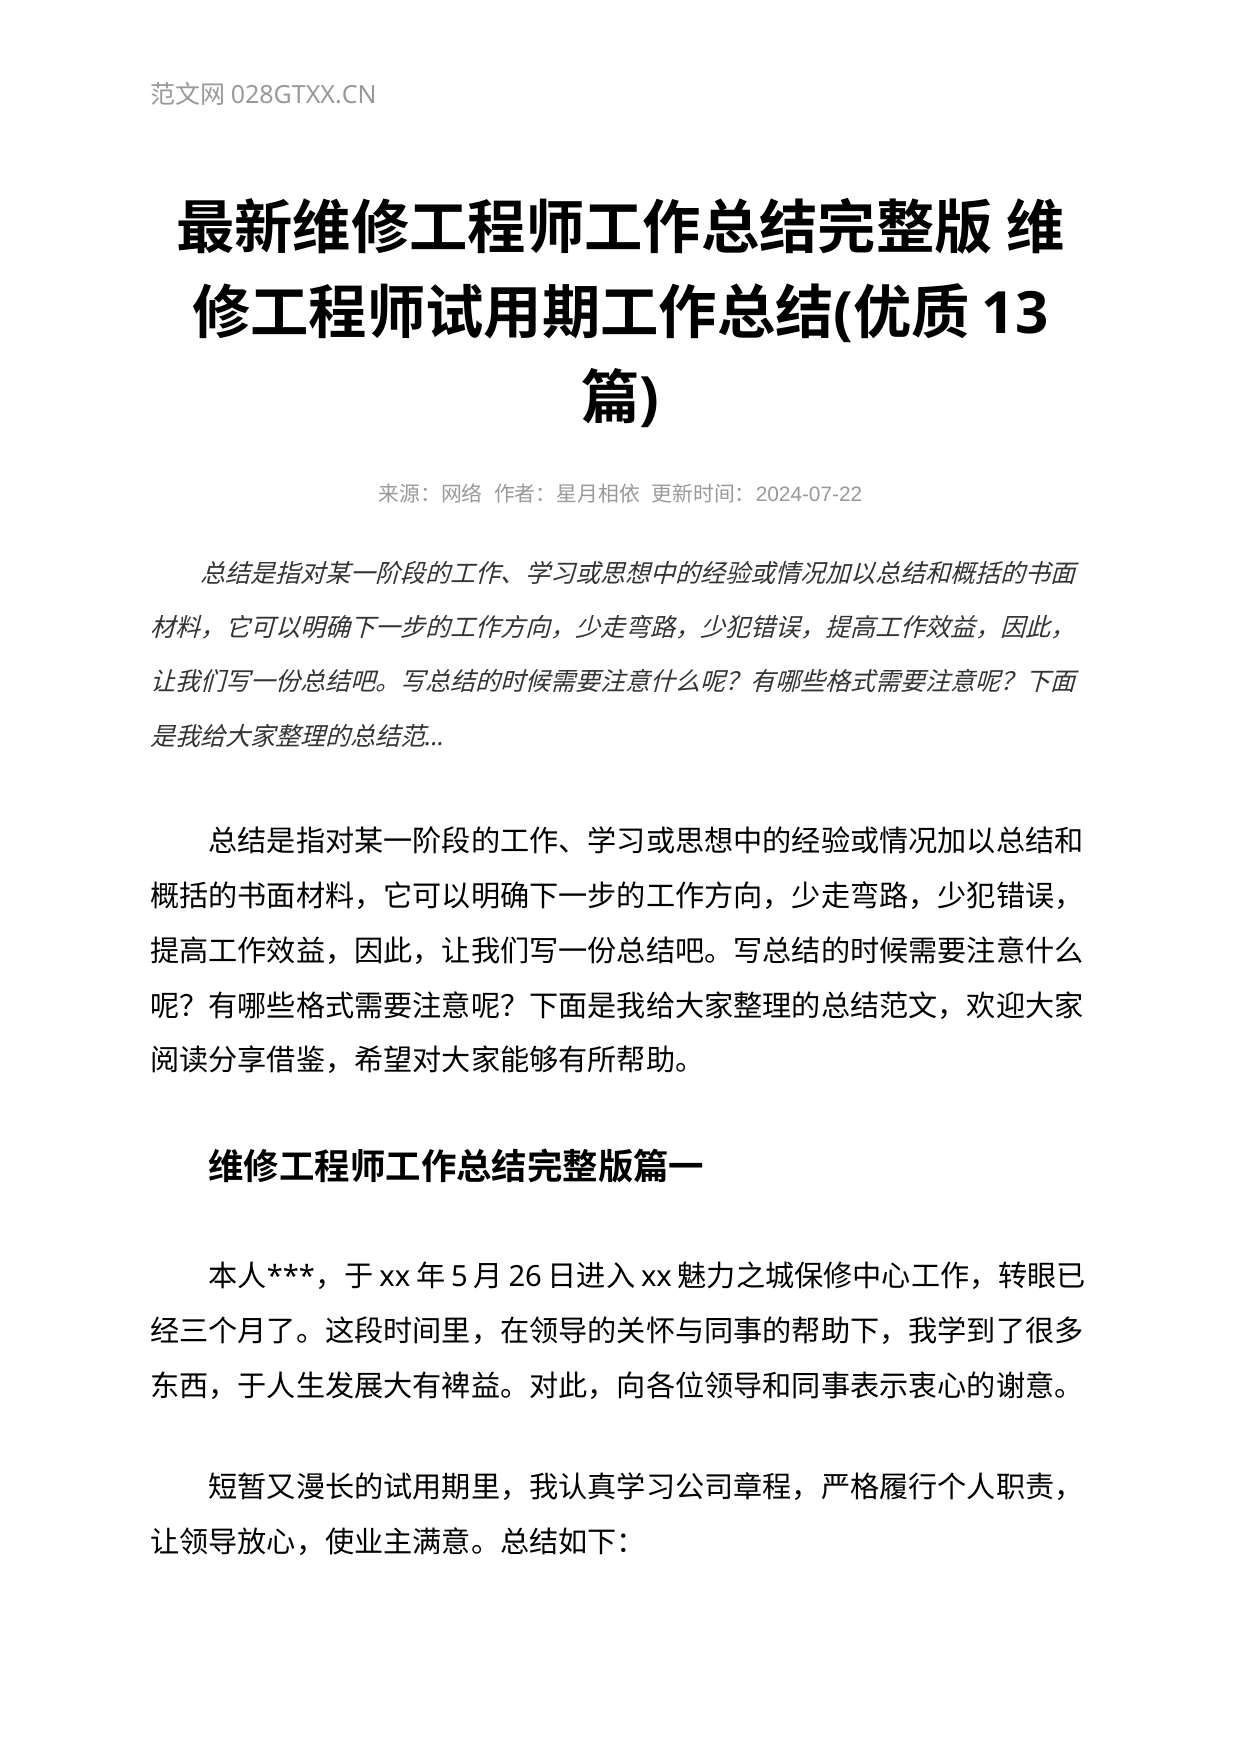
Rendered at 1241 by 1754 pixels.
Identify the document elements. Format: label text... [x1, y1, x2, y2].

text 本人***，于xx年5月26日进入xx魅力之城保修中心工作，转眼已经三个月了。这段时间里，在领导的关怀与同事的帮助下，我学到了很多东西，于人生发展大有裨益。对此，向各位领导和同事表示衷心的谢意。 [150, 1252, 1090, 1404]
text 来源：网络 作者：星月相依 更新时间：2024-07-22 [150, 482, 1090, 506]
text 总结是指对某一阶段的工作、学习或思想中的经验或情况加以总结和概括的书面材料，它可以明确下一步的工作方向，少走弯路，少犯错误，提高工作效益，因此，让我们写一份总结吧。写总结的时候需要注意什么呢？有哪些格式需要注意呢？下面是我给大家整理的总结范... [150, 553, 1090, 752]
subtitle 最新维修工程师工作总结完整版 维修工程师试用期工作总结(优质13篇) [150, 181, 1090, 435]
text 维修工程师工作总结完整版篇一 [150, 1139, 1090, 1190]
text 短暂又漫长的试用期里，我认真学习公司章程，严格履行个人职责，让领导放心，使业主满意。总结如下： [150, 1464, 1090, 1561]
text 总结是指对某一阶段的工作、学习或思想中的经验或情况加以总结和概括的书面材料，它可以明确下一步的工作方向，少走弯路，少犯错误，提高工作效益，因此，让我们写一份总结吧。写总结的时候需要注意什么呢？有哪些格式需要注意呢？下面是我给大家整理的总结范文，欢迎大家阅读分享借鉴，希望对大家能够有所帮助。 [150, 817, 1090, 1079]
